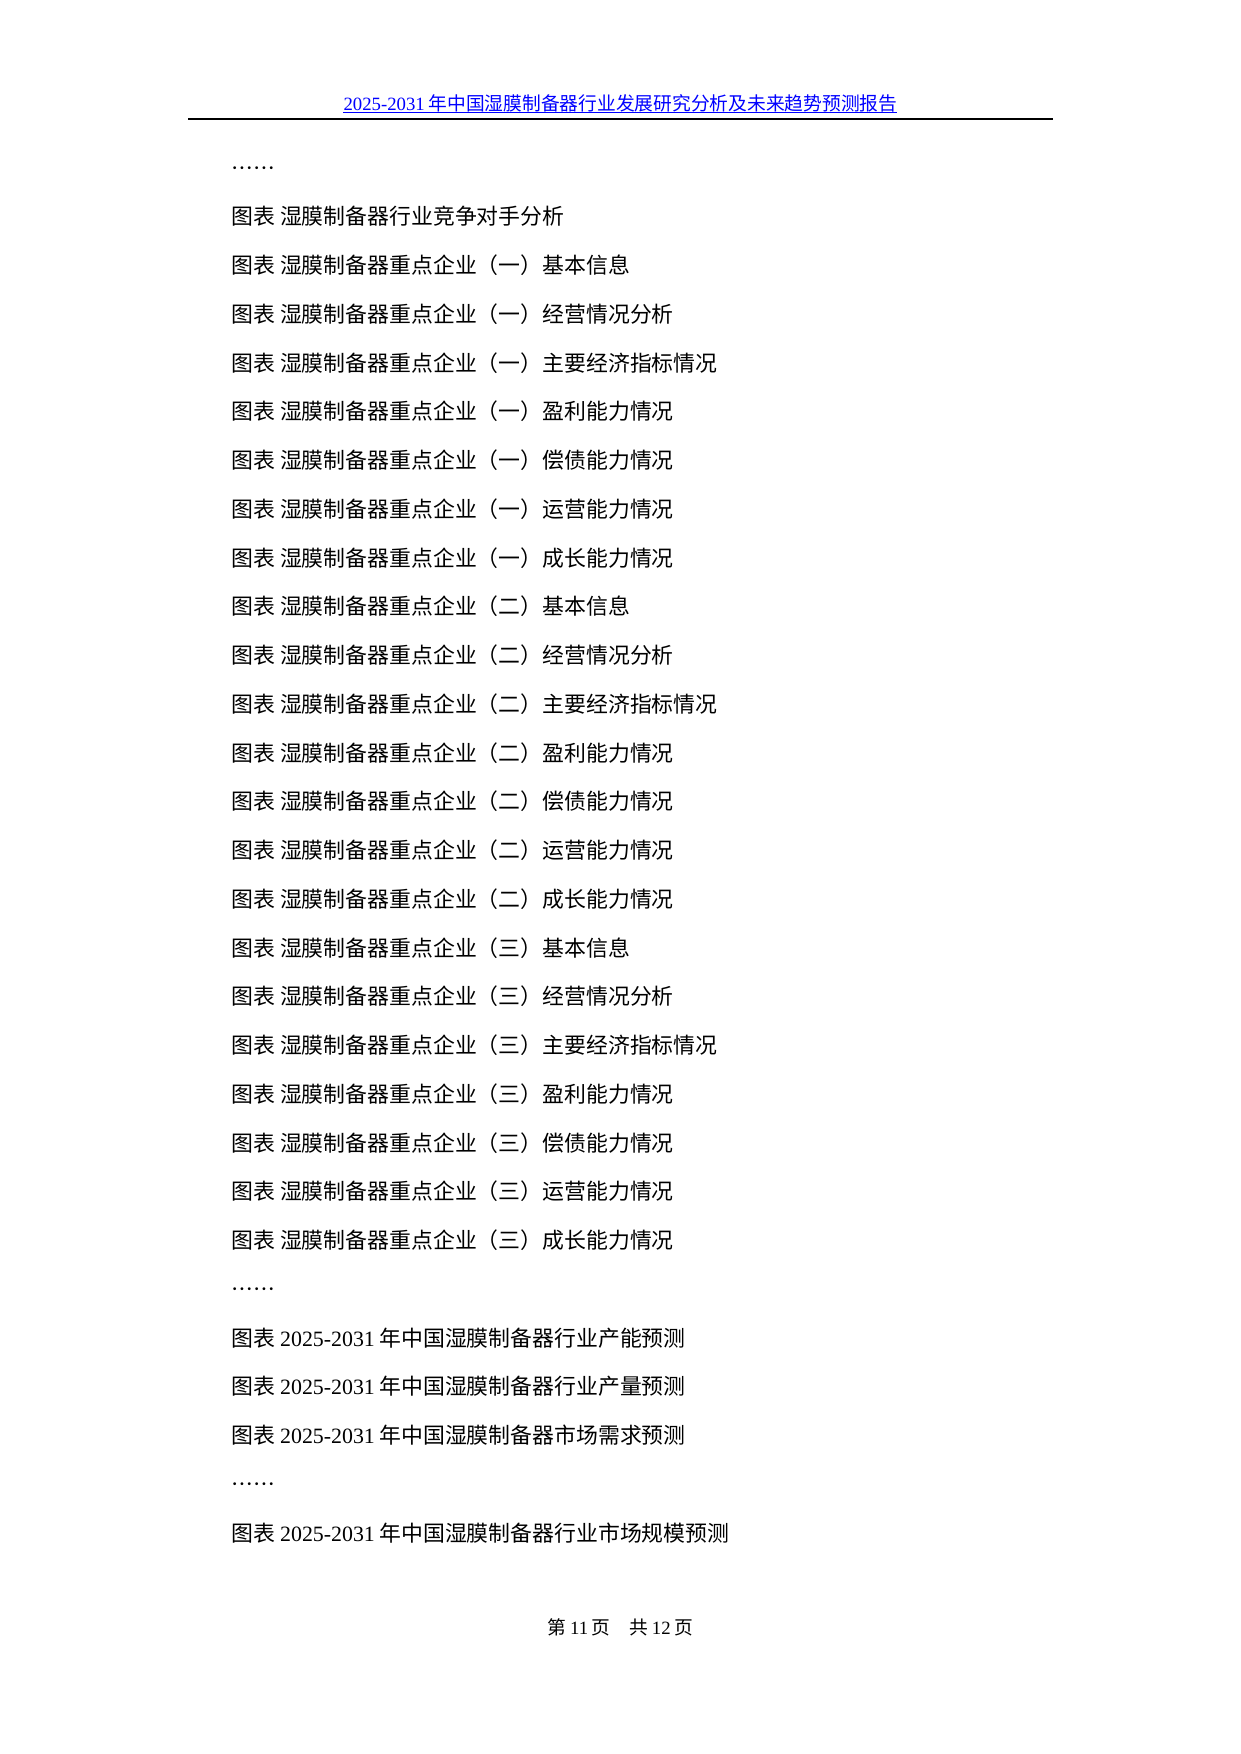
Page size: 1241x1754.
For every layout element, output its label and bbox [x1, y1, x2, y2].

text [187, 150, 1053, 1548]
